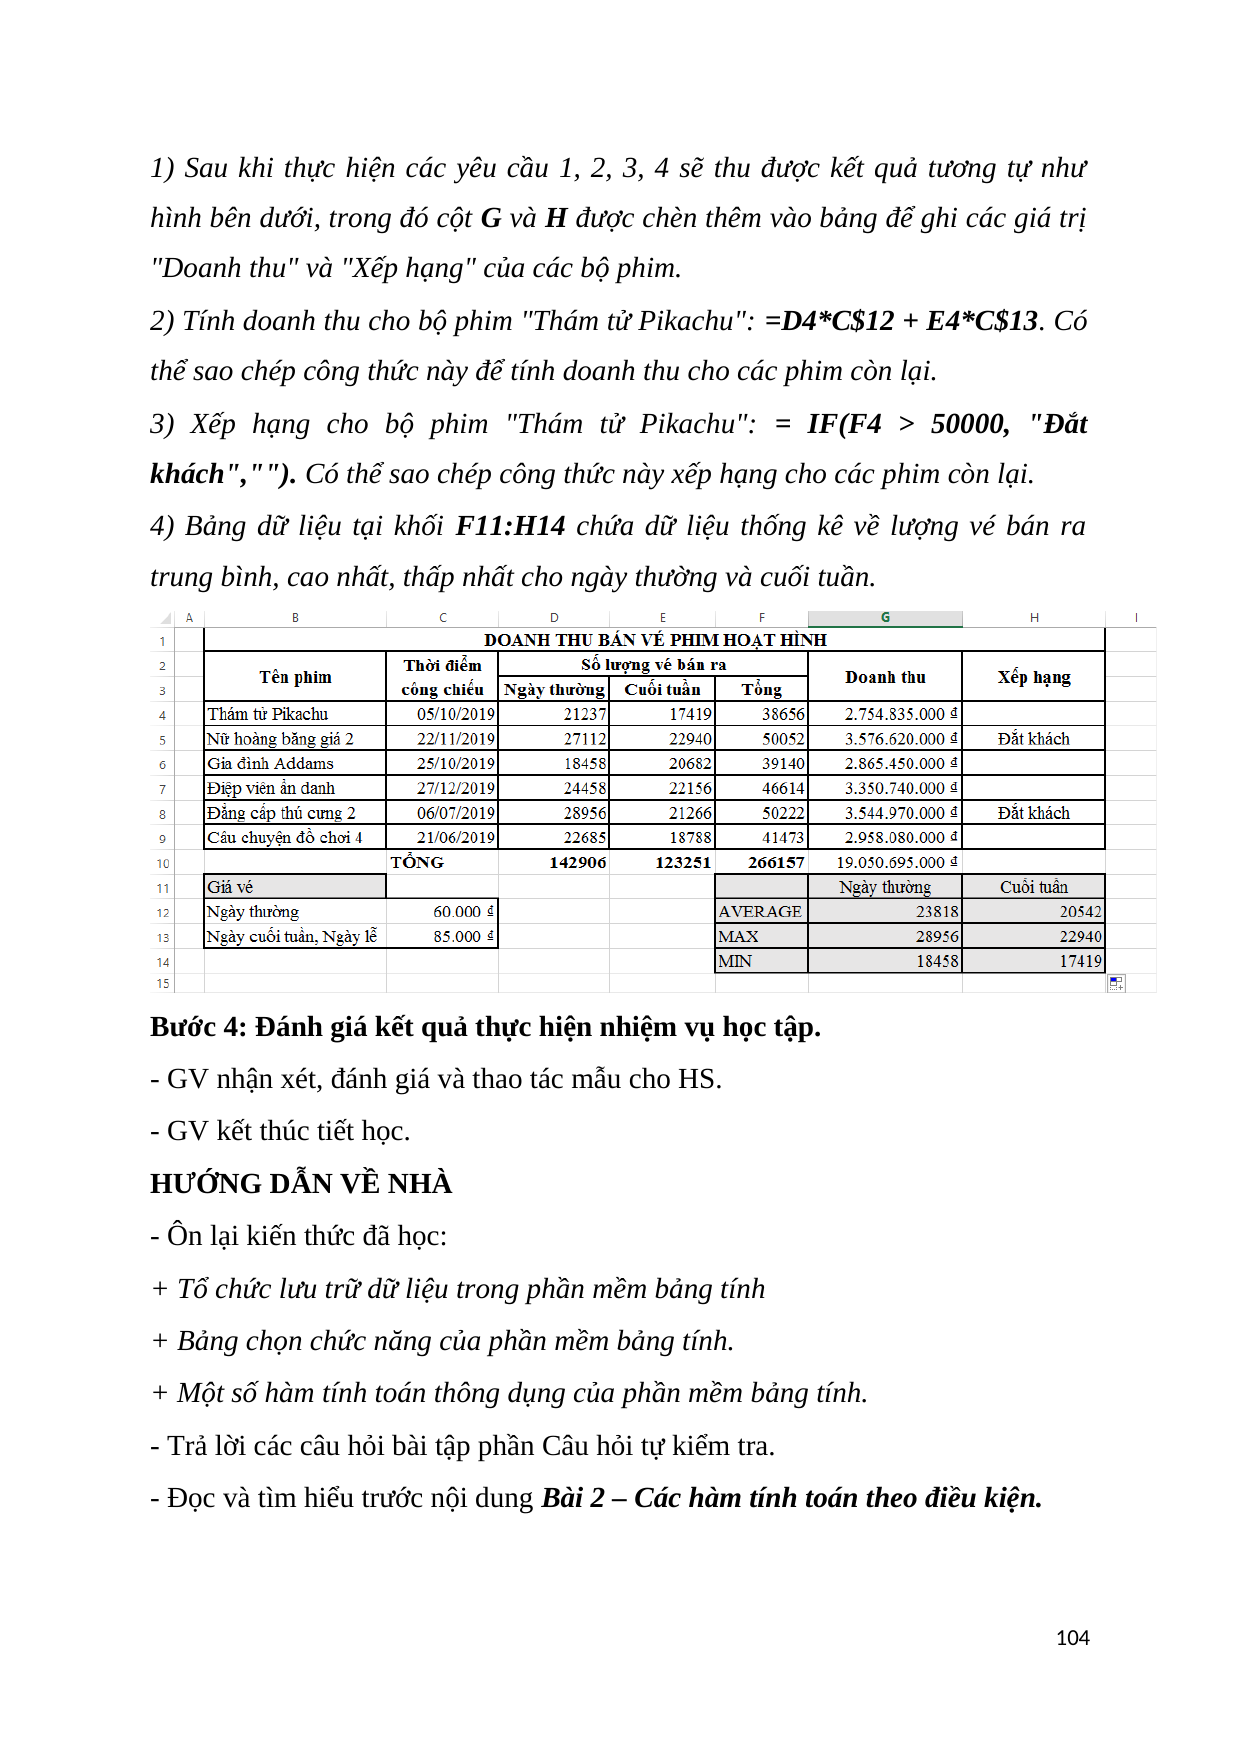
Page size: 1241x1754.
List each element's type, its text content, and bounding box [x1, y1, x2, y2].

text 4) Bảng dữ liệu tại khối F11:H14 chứa dữ liệu thống kê về lượng vé bán ra trung bình, cao nhất, thấp nhất cho ngày thường và cuối tuần. [150, 508, 1090, 592]
text - Trả lời các câu hỏi bài tập phần Câu hỏi tự kiểm tra. [150, 1428, 1090, 1461]
text - GV kết thúc tiết học. [150, 1113, 1090, 1147]
text 1) Sau khi thực hiện các yêu cầu 1, 2, 3, 4 sẽ thu được kết quả tương tự như hình bên dưới, trong đó cột G và H được chèn thêm vào bảng để ghi các giá trị "Doanh thu" và "Xếp hạng" của các bộ phim. [150, 150, 1090, 284]
text + Một số hàm tính toán thông dụng của phần mềm bảng tính. [150, 1376, 1090, 1409]
text Bước 4: Đánh giá kết quả thực hiện nhiệm vụ học tập. [150, 1009, 1090, 1042]
text + Bảng chọn chức năng của phần mềm bảng tính. [150, 1323, 1090, 1357]
text + Tổ chức lưu trữ dữ liệu trong phần mềm bảng tính [150, 1271, 1090, 1304]
text - Ôn lại kiến thức đã học: [150, 1218, 1090, 1252]
picture [150, 611, 1157, 993]
text HƯỚNG DẪN VỀ NHÀ [150, 1166, 1090, 1199]
text - Đọc và tìm hiểu trước nội dung Bài 2 – Các hàm tính toán theo điều kiện. [150, 1480, 1090, 1514]
text 2) Tính doanh thu cho bộ phim "Thám tử Pikachu": =D4*C$12 + E4*C$13. Có thể sao chép công thức này để tính doanh thu cho các phim còn lại. [150, 303, 1090, 387]
text 3) Xếp hạng cho bộ phim "Thám tử Pikachu": = IF(F4 > 50000, "Đắt khách",""). Có thể sao chép công thức này xếp hạng cho các phim còn lại. [150, 406, 1090, 489]
text - GV nhận xét, đánh giá và thao tác mẫu cho HS. [150, 1061, 1090, 1095]
